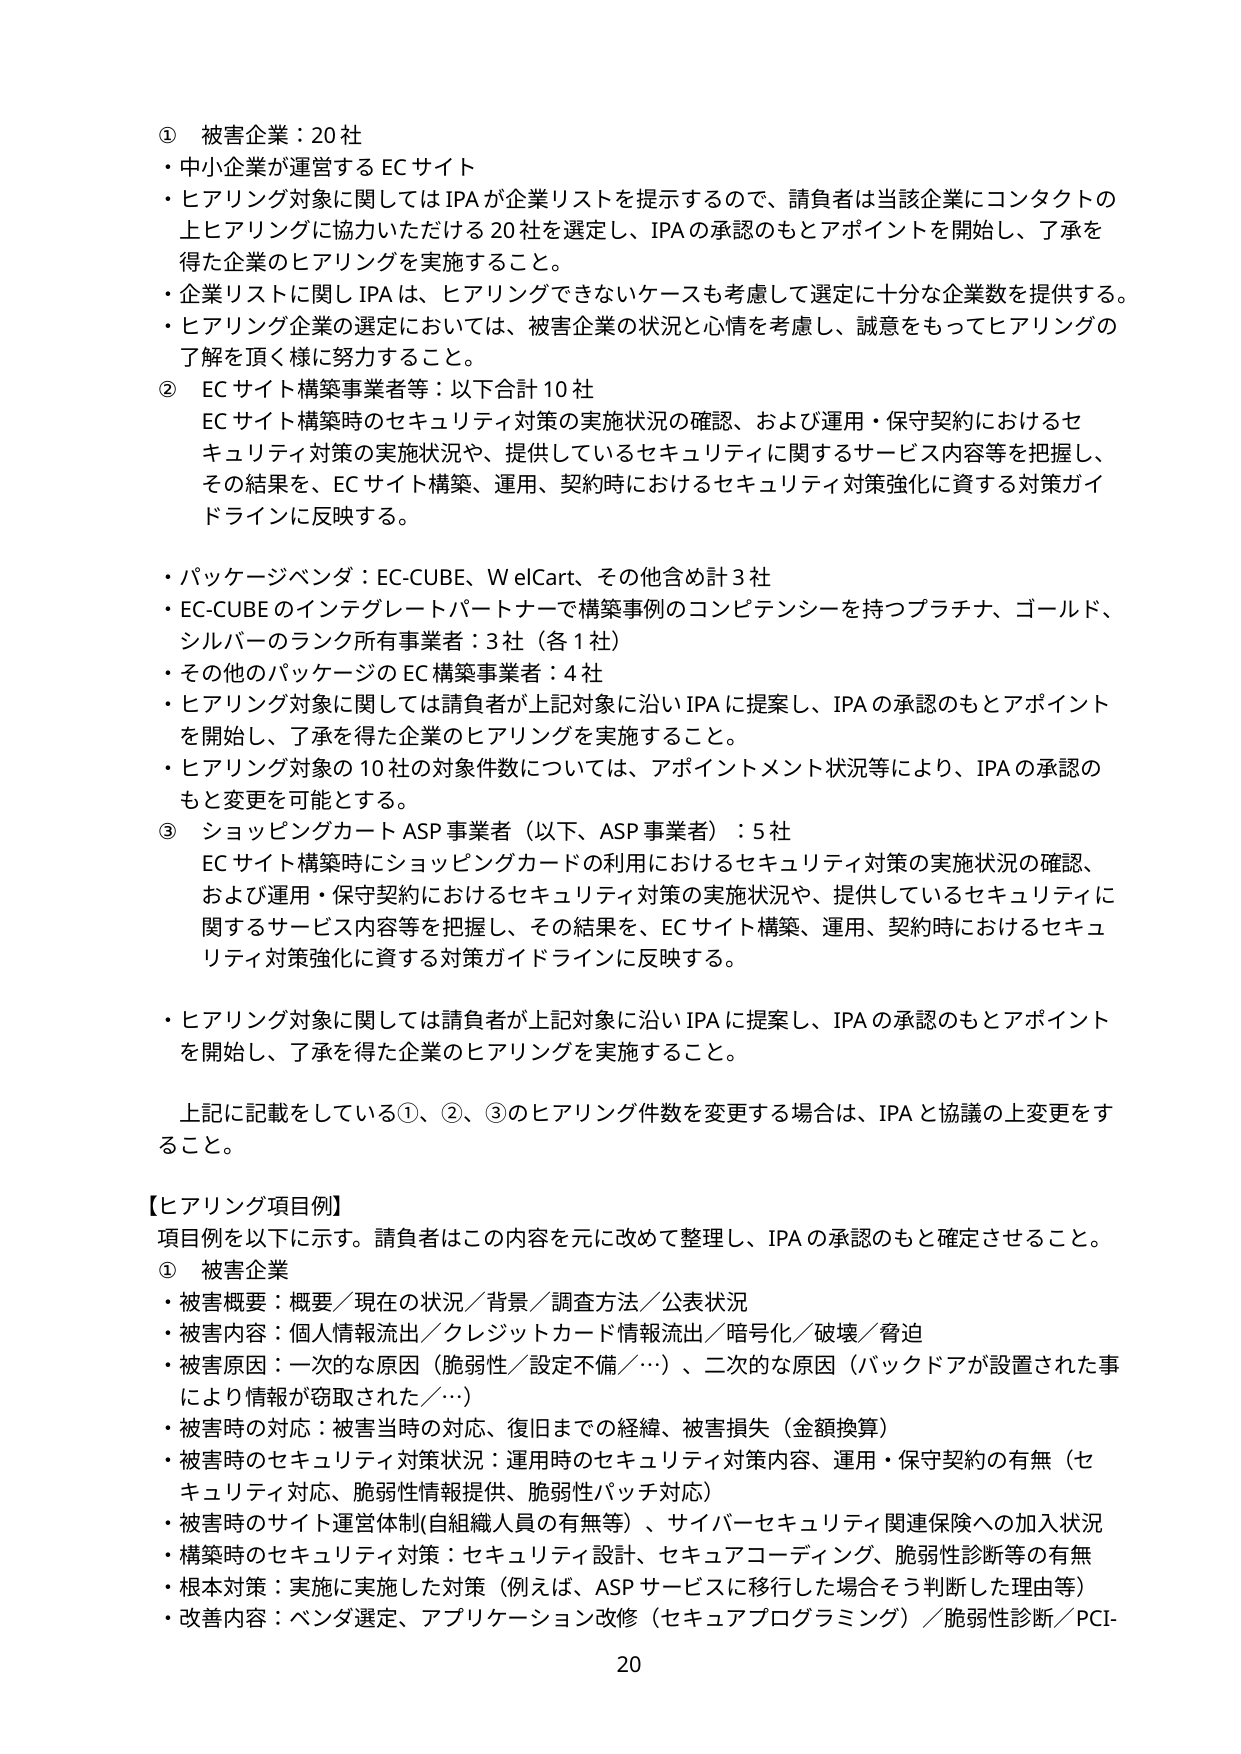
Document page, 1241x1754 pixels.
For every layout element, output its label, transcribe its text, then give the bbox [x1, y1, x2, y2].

text ・ヒアリング企業の選定においては、被害企業の状況と心情を考慮し、誠意をもってヒアリングの了解を頂く様に努力すること。 [158, 309, 1122, 372]
text 【ヒアリング項目例】 [136, 1189, 1122, 1221]
text ・被害内容：個人情報流出／クレジットカード情報流出／暗号化／破壊／脅迫 [158, 1316, 1122, 1348]
list ECサイト構築時にショッピングカードの利用におけるセキュリティ対策の実施状況の確認、および運用・保守契約におけるセキュリティ対策の実施状況や、提供しているセキュリティに関するサービス内容等を把握し、その結果を、ECサイト構築、運用、契約時におけるセキュリティ対策強化に資する対策ガイドラインに反映する。 [201, 846, 1122, 973]
text ・被害時の対応：被害当時の対応、復旧までの経緯、被害損失（金額換算） [158, 1411, 1122, 1443]
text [158, 1601, 1122, 1633]
text ・EC-CUBEのインテグレートパートナーで構築事例のコンピテンシーを持つプラチナ、ゴールド、シルバーのランク所有事業者：3社（各1社） [158, 592, 1122, 656]
list ECサイト構築時のセキュリティ対策の実施状況の確認、および運用・保守契約におけるセキュリティ対策の実施状況や、提供しているセキュリティに関するサービス内容等を把握し、その結果を、ECサイト構築、運用、契約時におけるセキュリティ対策強化に資する対策ガイドラインに反映する。 [201, 404, 1122, 531]
list ショッピングカートASP事業者（以下、ASP事業者）：5社 [158, 814, 1122, 846]
list 被害企業：20社 [158, 118, 1122, 150]
list 被害企業 [158, 1253, 1122, 1284]
text ・ヒアリング対象に関しては請負者が上記対象に沿いIPAに提案し、IPAの承認のもとアポイントを開始し、了承を得た企業のヒアリングを実施すること。 [158, 1003, 1122, 1066]
list ECサイト構築事業者等：以下合計10社 [158, 372, 1122, 404]
text ・被害時のセキュリティ対策状況：運用時のセキュリティ対策内容、運用・保守契約の有無（セキュリティ対応、脆弱性情報提供、脆弱性パッチ対応） [158, 1443, 1122, 1506]
text ・構築時のセキュリティ対策：セキュリティ設計、セキュアコーディング、脆弱性診断等の有無 [158, 1538, 1122, 1569]
text 上記に記載をしている①、②、③のヒアリング件数を変更する場合は、IPAと協議の上変更をすること。 [158, 1096, 1122, 1159]
text ・被害概要：概要／現在の状況／背景／調査方法／公表状況 [158, 1284, 1122, 1316]
text ・パッケージベンダ：EC-CUBE、ＷelCart、その他含め計3社 [158, 560, 1122, 592]
text ・中小企業が運営するECサイト [158, 150, 1122, 182]
text ・ヒアリング対象に関してはIPAが企業リストを提示するので、請負者は当該企業にコンタクトの上ヒアリングに協力いただける20社を選定し、IPAの承認のもとアポイントを開始し、了承を得た企業のヒアリングを実施すること。 [158, 182, 1122, 277]
text ・被害原因：一次的な原因（脆弱性／設定不備／…）、二次的な原因（バックドアが設置された事により情報が窃取された／…） [158, 1348, 1122, 1411]
text ・ヒアリング対象に関しては請負者が上記対象に沿いIPAに提案し、IPAの承認のもとアポイントを開始し、了承を得た企業のヒアリングを実施すること。 [158, 687, 1122, 751]
text ・ヒアリング対象の10社の対象件数については、アポイントメント状況等により、IPAの承認のもと変更を可能とする。 [158, 751, 1122, 814]
text ・その他のパッケージのEC構築事業者：4社 [158, 656, 1122, 687]
text ・企業リストに関しIPAは、ヒアリングできないケースも考慮して選定に十分な企業数を提供する。 [158, 277, 1122, 309]
text ・根本対策：実施に実施した対策（例えば、ASPサービスに移行した場合そう判断した理由等） [158, 1569, 1122, 1601]
text ・被害時のサイト運営体制(自組織人員の有無等）、サイバーセキュリティ関連保険への加入状況 [158, 1506, 1122, 1538]
text 項目例を以下に示す。請負者はこの内容を元に改めて整理し、IPAの承認のもと確定させること。 [136, 1221, 1122, 1253]
